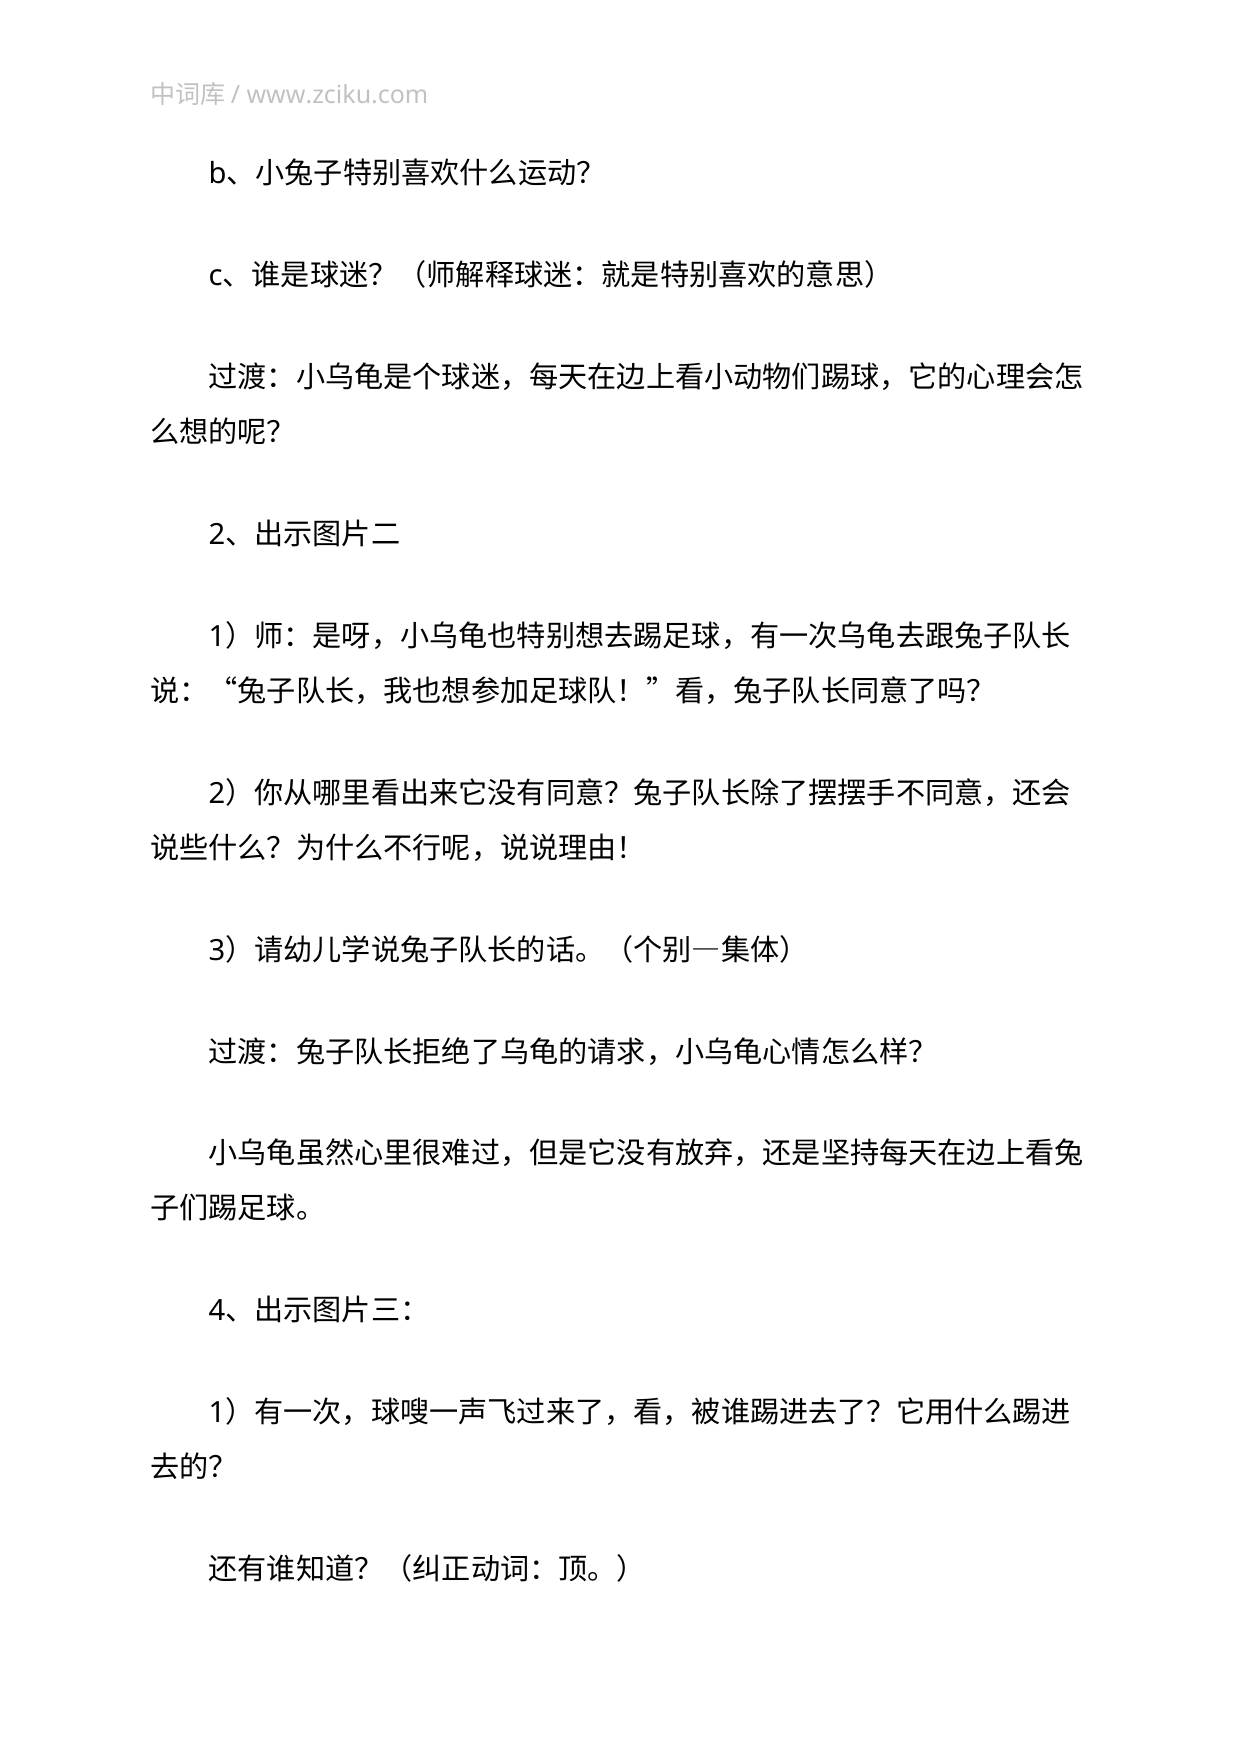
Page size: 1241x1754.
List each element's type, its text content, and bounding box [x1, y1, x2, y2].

text 2、出示图片二 [150, 511, 1090, 553]
text 过渡：兔子队长拒绝了乌龟的请求，小乌龟心情怎么样？ [150, 1028, 1090, 1070]
text 1）有一次，球嗖一声飞过来了，看，被谁踢进去了？它用什么踢进去的？ [150, 1388, 1090, 1486]
text 4、出示图片三： [150, 1287, 1090, 1329]
text 还有谁知道？（纠正动词：顶。） [150, 1545, 1090, 1588]
text c、谁是球迷？（师解释球迷：就是特别喜欢的意思） [150, 252, 1090, 294]
text 小乌龟虽然心里很难过，但是它没有放弃，还是坚持每天在边上看兔子们踢足球。 [150, 1130, 1090, 1227]
text 3）请幼儿学说兔子队长的话。（个别—集体） [150, 926, 1090, 968]
text b、小兔子特别喜欢什么运动？ [150, 150, 1090, 192]
text 1）师：是呀，小乌龟也特别想去踢足球，有一次乌龟去跟兔子队长说：“兔子队长，我也想参加足球队！”看，兔子队长同意了吗？ [150, 613, 1090, 710]
text 2）你从哪里看出来它没有同意？兔子队长除了摆摆手不同意，还会说些什么？为什么不行呢，说说理由！ [150, 769, 1090, 867]
text 过渡：小乌龟是个球迷，每天在边上看小动物们踢球，它的心理会怎么想的呢？ [150, 354, 1090, 451]
